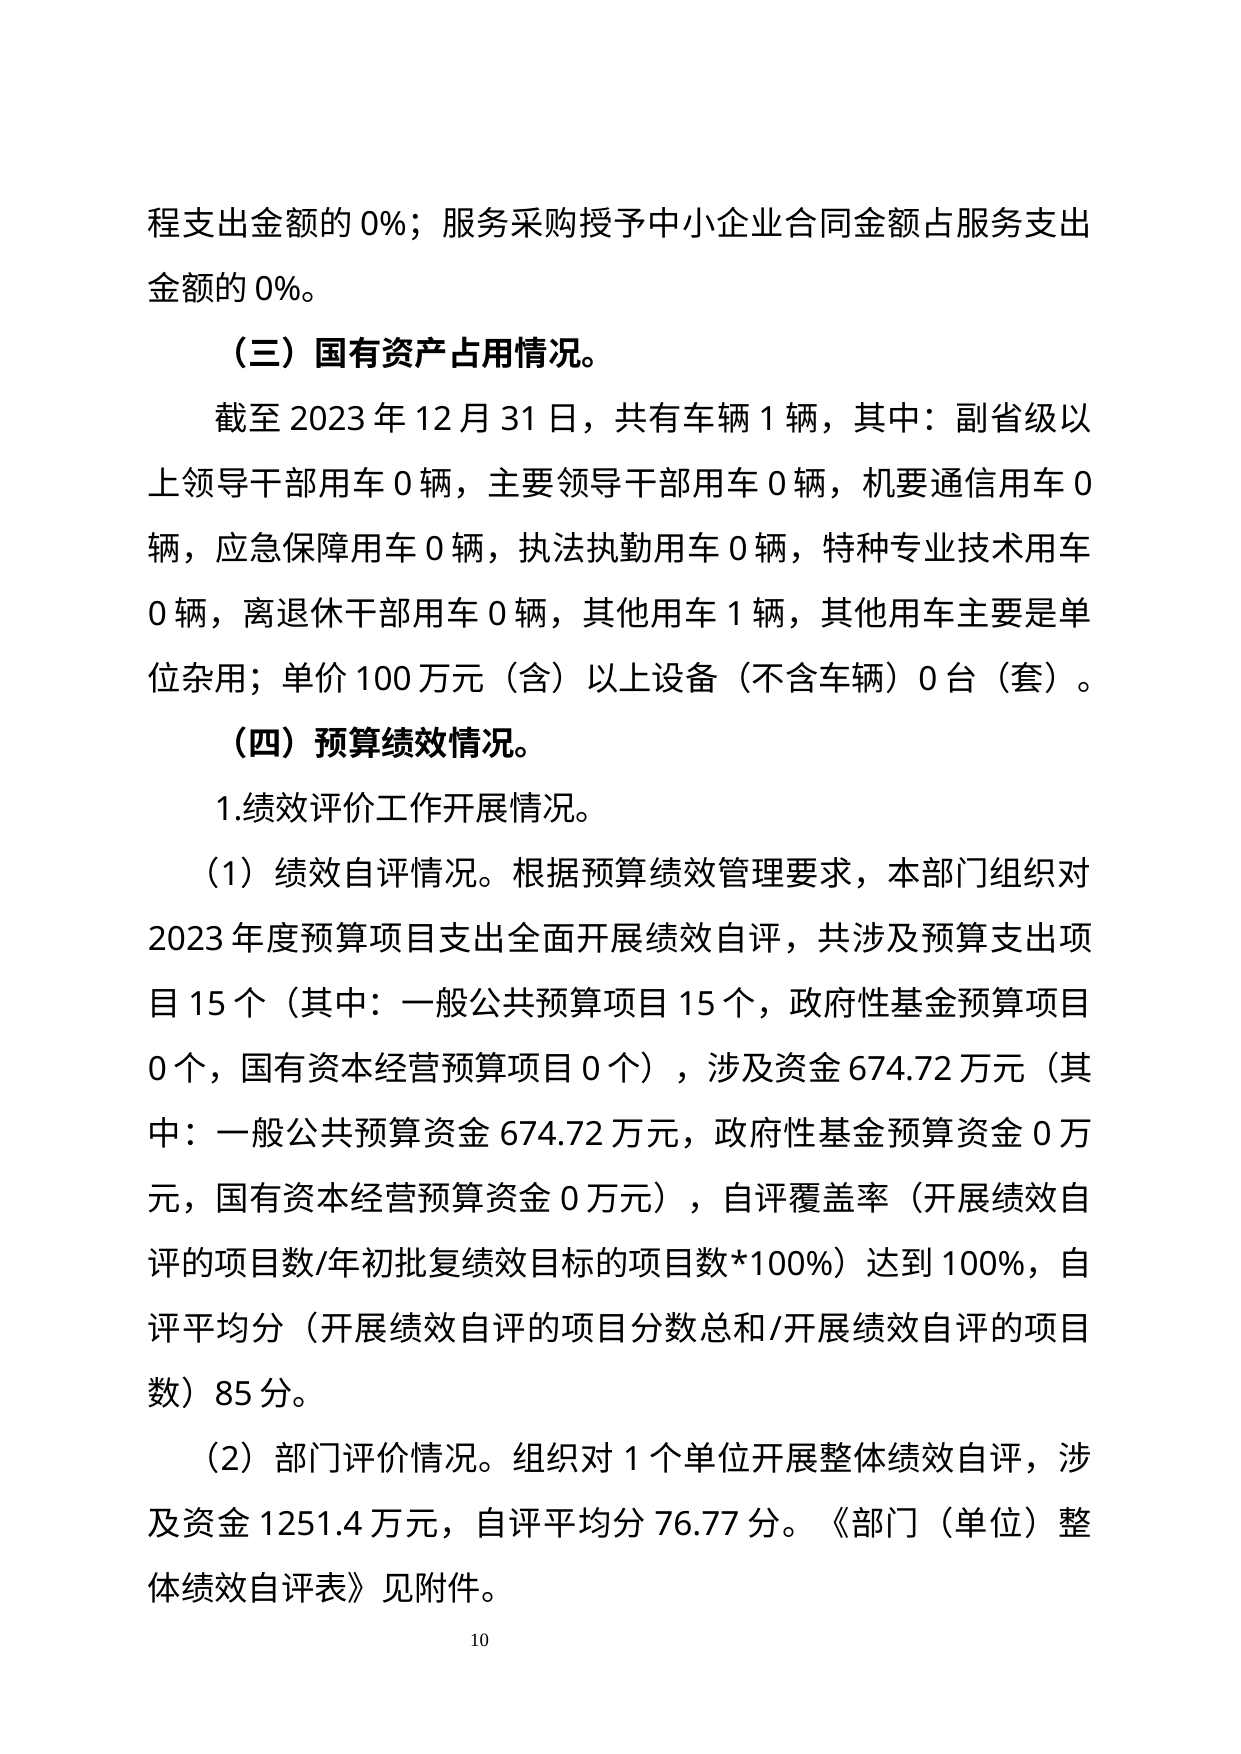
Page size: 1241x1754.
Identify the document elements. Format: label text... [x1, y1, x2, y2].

text （四）预算绩效情况。 [148, 708, 1093, 773]
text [148, 188, 1093, 318]
text 截至2023年12月31日，共有车辆1辆，其中：副省级以上领导干部用车0辆，主要领导干部用车0辆，机要通信用车0辆，应急保障用车0辆，执法执勤用车0辆，特种专业技术用车0辆，离退休干部用车0辆，其他用车1辆，其他用车主要是单位杂用；单价100万元（含）以上设备（不含车辆）0台（套）。 [148, 383, 1093, 708]
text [148, 773, 1093, 1618]
text （三）国有资产占用情况。 [148, 318, 1093, 383]
